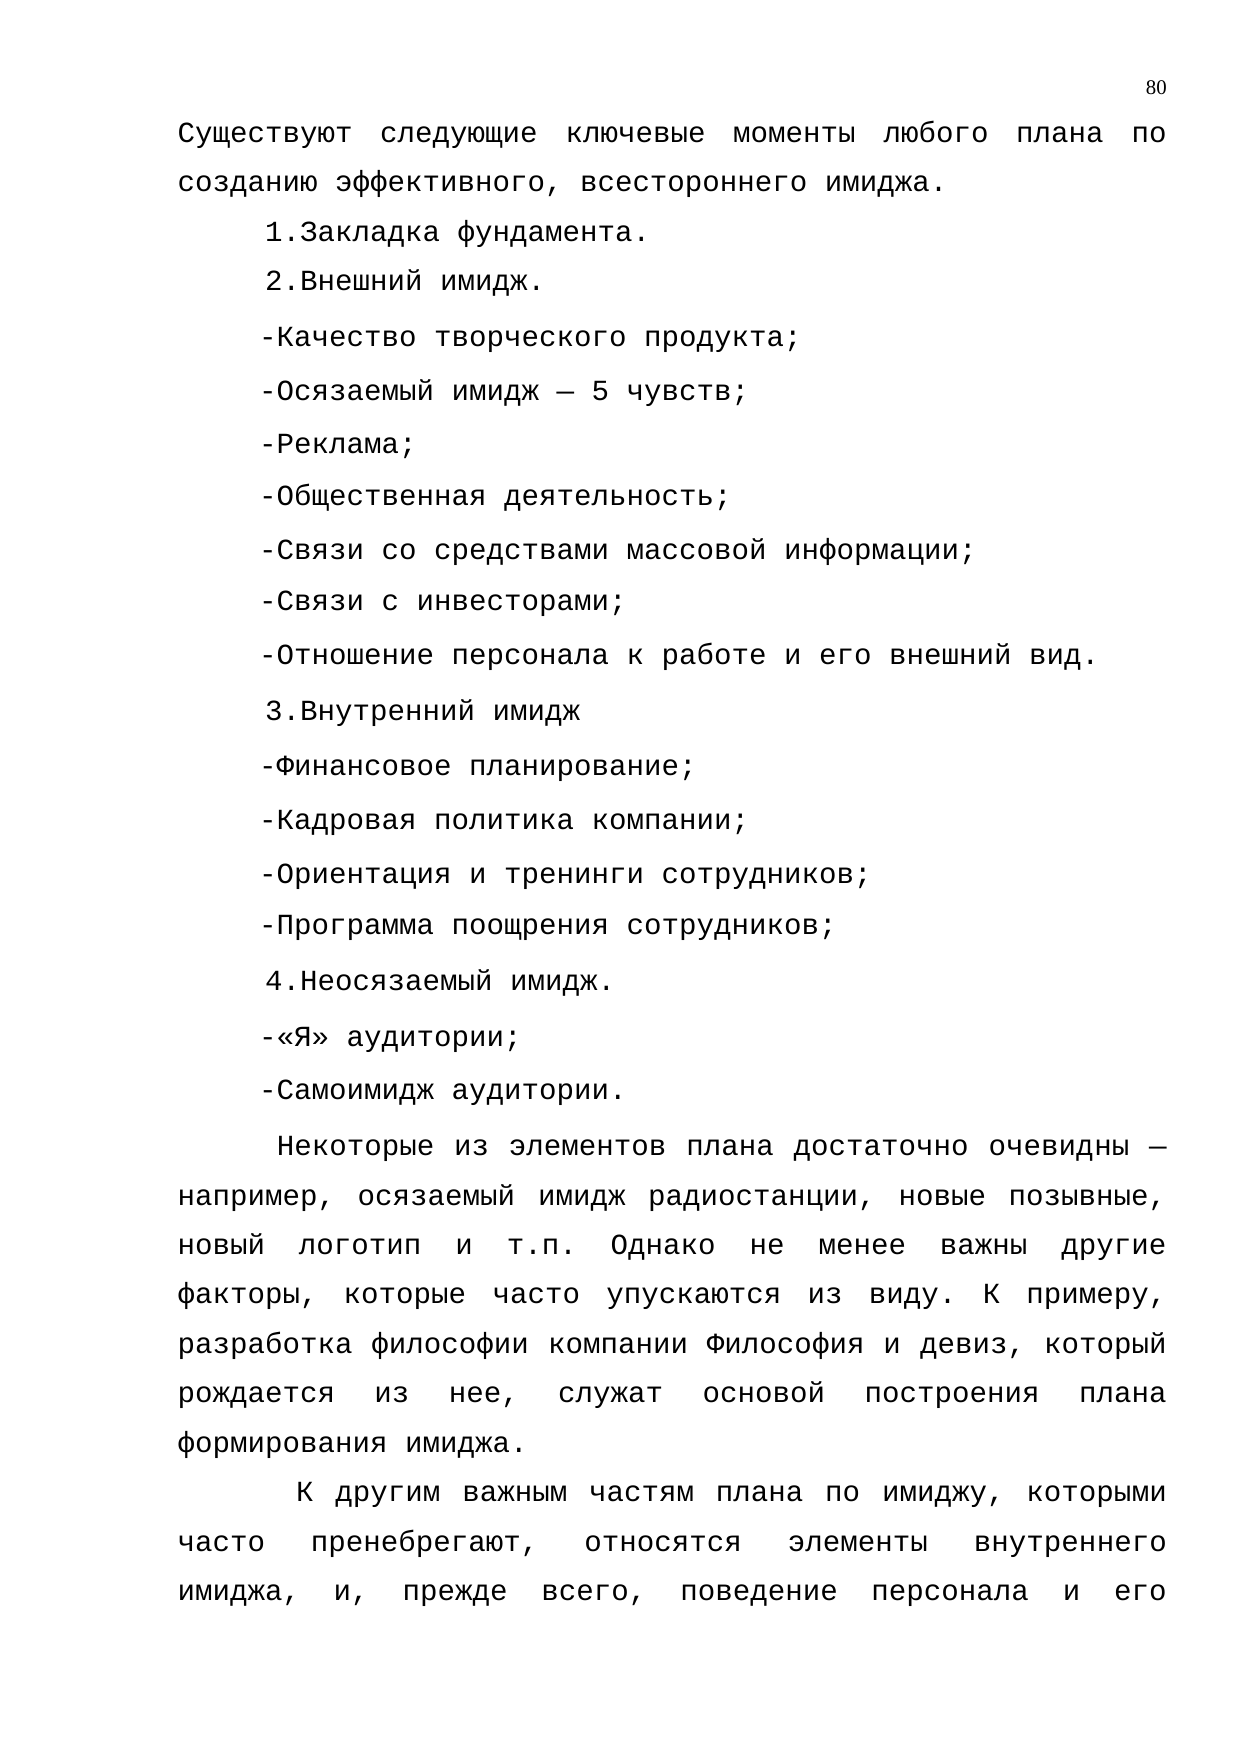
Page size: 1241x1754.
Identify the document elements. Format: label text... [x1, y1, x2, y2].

text -Общественная деятельность; [206, 481, 1167, 514]
text 1.Закладка фундамента. [177, 217, 896, 250]
text -Ориентация и тренинги сотрудников; [206, 859, 1167, 892]
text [177, 1477, 1167, 1609]
text 3.Внутренний имидж [177, 696, 1167, 729]
text -Отношение персонала к работе и его внешний вид. [206, 640, 1167, 673]
text Некоторые из элементов плана достаточно очевидны — например, осязаемый имидж радиостанции, новые позывные, новый логотип и т.п. Однако не менее важны другие факторы, которые часто упускаются из виду. К примеру, разработка философии компании Философия и девиз, который рождается из нее, служат основой построения плана формирования имиджа. [177, 1131, 1167, 1461]
text -Осязаемый имидж — 5 чувств; [206, 376, 1167, 409]
text -Связи со средствами массовой информации; [206, 535, 1167, 568]
text 2.Внешний имидж. [177, 267, 896, 299]
text -Связи с инвесторами; [206, 586, 1167, 619]
text 4.Неосязаемый имидж. [177, 966, 1167, 999]
text -Финансовое планирование; [206, 751, 1167, 784]
text -Кадровая политика компании; [206, 805, 1167, 838]
text -Самоимидж аудитории. [206, 1075, 1167, 1108]
text -Программа поощрения сотрудников; [206, 910, 1167, 943]
text -Реклама; [206, 429, 1167, 463]
text -«Я» аудитории; [206, 1022, 1167, 1055]
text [177, 118, 1167, 201]
text -Качество творческого продукта; [206, 322, 1167, 355]
